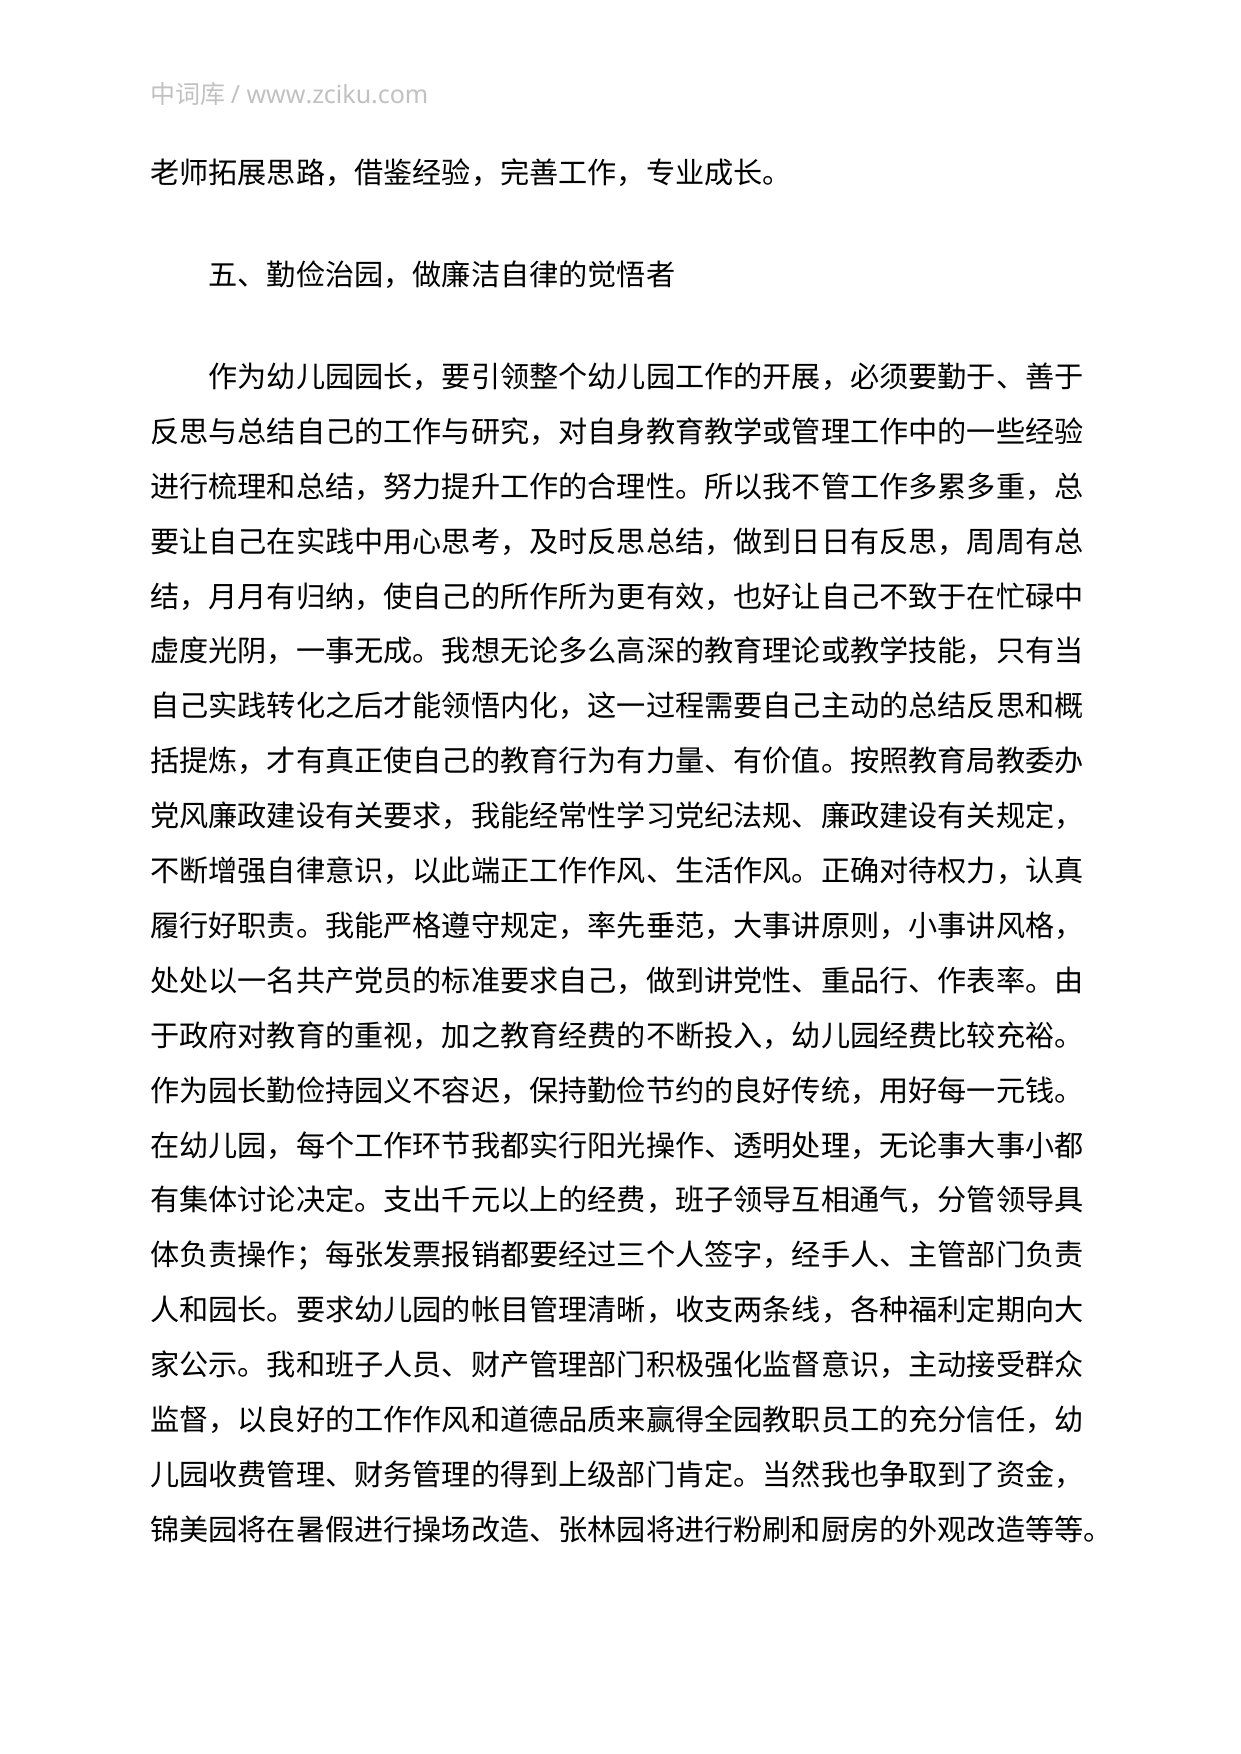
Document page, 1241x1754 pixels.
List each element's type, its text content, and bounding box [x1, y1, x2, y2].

text 作为幼儿园园长，要引领整个幼儿园工作的开展，必须要勤于、善于反思与总结自己的工作与研究，对自身教育教学或管理工作中的一些经验进行梳理和总结，努力提升工作的合理性。所以我不管工作多累多重，总要让自己在实践中用心思考，及时反思总结，做到日日有反思，周周有总结，月月有归纳，使自己的所作所为更有效，也好让自己不致于在忙碌中虚度光阴，一事无成。我想无论多么高深的教育理论或教学技能，只有当自己实践转化之后才能领悟内化，这一过程需要自己主动的总结反思和概括提炼，才有真正使自己的教育行为有力量、有价值。按照教育局教委办党风廉政建设有关要求，我能经常性学习党纪法规、廉政建设有关规定，不断增强自律意识，以此端正工作作风、生活作风。正确对待权力，认真履行好职责。我能严格遵守规定，率先垂范，大事讲原则，小事讲风格，处处以一名共产党员的标准要求自己，做到讲党性、重品行、作表率。由于政府对教育的重视，加之教育经费的不断投入，幼儿园经费比较充裕。作为园长勤俭持园义不容迟，保持勤俭节约的良好传统，用好每一元钱。在幼儿园，每个工作环节我都实行阳光操作、透明处理，无论事大事小都有集体讨论决定。支出千元以上的经费，班子领导互相通气，分管领导具体负责操作；每张发票报销都要经过三个人签字，经手人、主管部门负责人和园长。要求幼儿园的帐目管理清晰，收支两条线，各种福利定期向大家公示。我和班子人员、财产管理部门积极强化监督意识，主动接受群众监督，以良好的工作作风和道德品质来赢得全园教职员工的充分信任，幼儿园收费管理、财务管理的得到上级部门肯定。当然我也争取到了资金，锦美园将在暑假进行操场改造、张林园将进行粉刷和厨房的外观改造等等。 [150, 353, 1090, 1549]
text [150, 150, 1090, 192]
text 五、勤俭治园，做廉洁自律的觉悟者 [150, 252, 1090, 294]
